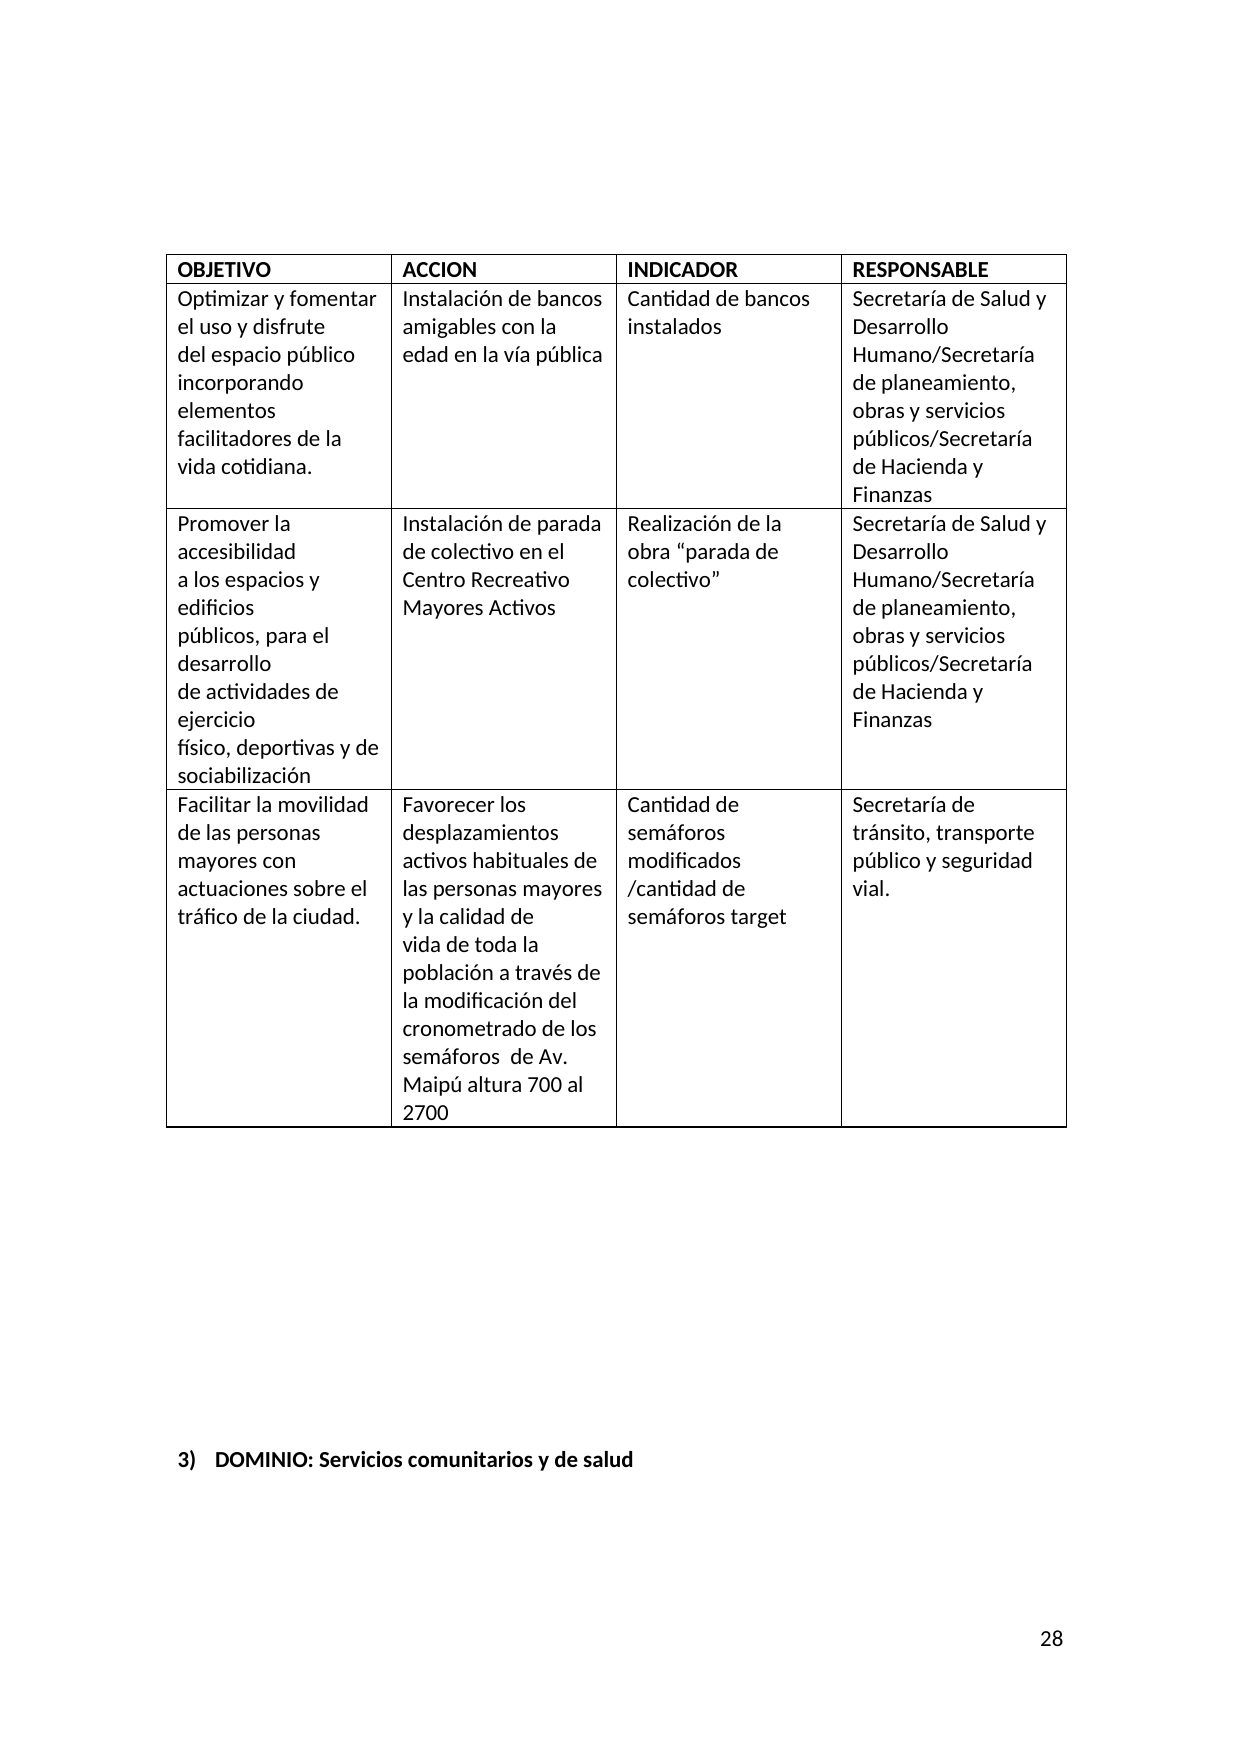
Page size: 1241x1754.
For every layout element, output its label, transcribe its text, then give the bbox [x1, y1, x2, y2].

table_header INDICADOR [617, 255, 841, 283]
table_cell Realización de la obra “parada de colectivo” [617, 509, 841, 789]
table_cell Cantidad de semáforos modificados /cantidad de semáforos target [617, 790, 841, 1126]
table_header OBJETIVO [167, 255, 391, 283]
table_cell Instalación de parada de colectivo en el Centro Recreativo Mayores Activos [392, 509, 616, 789]
table_cell Secretaría de Salud y Desarrollo Humano/Secretaría de planeamiento, obras y servicios públicos/Secretaría de Hacienda y Finanzas [842, 284, 1066, 508]
table_cell Instalación de bancos amigables con la edad en la vía pública [392, 284, 616, 508]
table_cell Promover la accesibilidad a los espacios y edificios públicos, para el desarrollo de actividades de ejercicio físico, deportivas y de sociabilización [167, 509, 391, 789]
table_cell Secretaría de tránsito, transporte público y seguridad vial. [842, 790, 1066, 1126]
table_cell Facilitar la movilidad de las personas mayores con actuaciones sobre el tráfico de la ciudad. [167, 790, 391, 1126]
table_header RESPONSABLE [842, 255, 1066, 283]
table_cell Secretaría de Salud y Desarrollo Humano/Secretaría de planeamiento, obras y servicios públicos/Secretaría de Hacienda y Finanzas [842, 509, 1066, 789]
list DOMINIO: Servicios comunitarios y de salud [177, 1446, 1063, 1474]
table_cell Optimizar y fomentar el uso y disfrute del espacio público incorporando elementos facilitadores de la vida cotidiana. [167, 284, 391, 508]
table_header ACCION [392, 255, 616, 283]
table_cell Cantidad de bancos instalados [617, 284, 841, 508]
table_cell Favorecer los desplazamientos activos habituales de las personas mayores y la calidad de vida de toda la población a través de la modificación del cronometrado de los semáforos de Av. Maipú altura 700 al 2700 [392, 790, 616, 1126]
